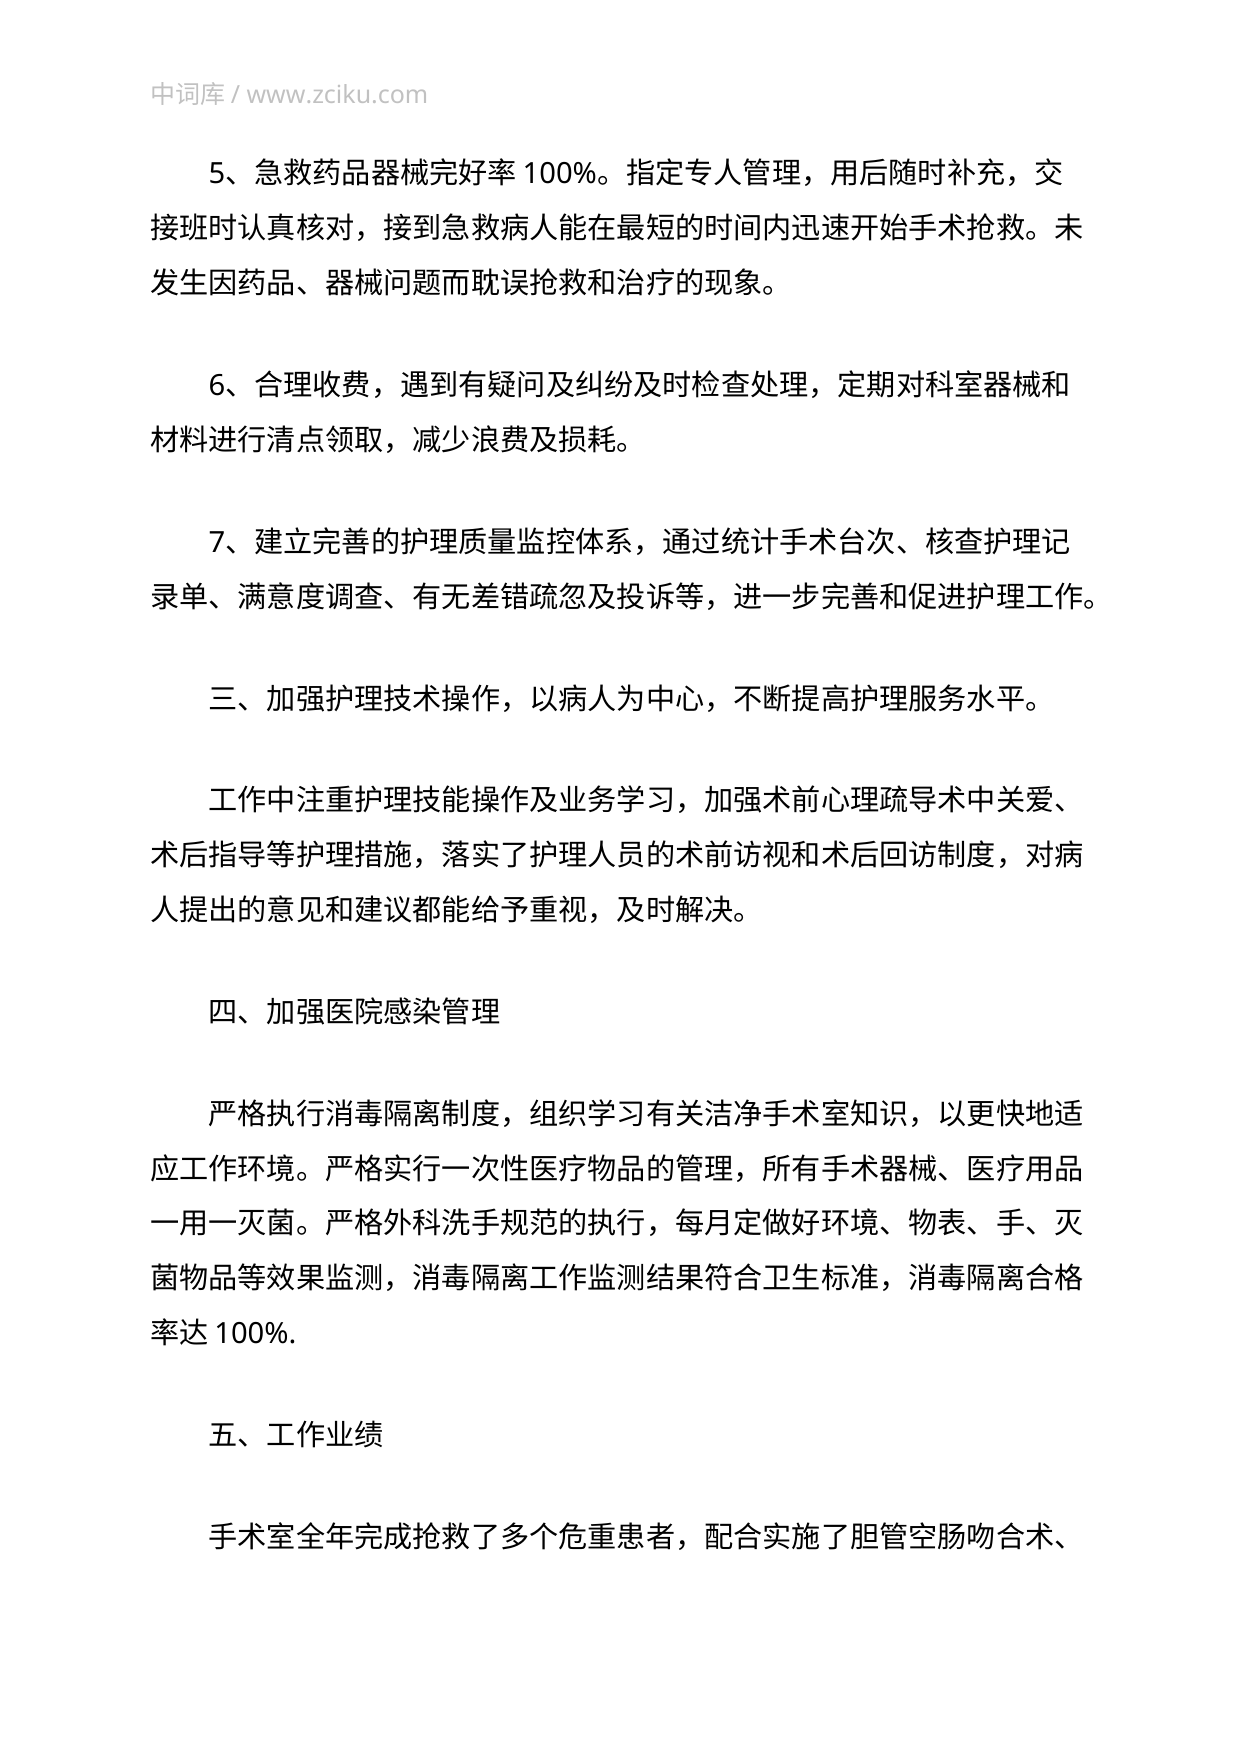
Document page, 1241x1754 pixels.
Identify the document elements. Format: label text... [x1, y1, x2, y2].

text 6、合理收费，遇到有疑问及纠纷及时检查处理，定期对科室器械和材料进行清点领取，减少浪费及损耗。 [150, 362, 1090, 459]
text 三、加强护理技术操作，以病人为中心，不断提高护理服务水平。 [150, 675, 1090, 717]
text 五、工作业绩 [150, 1412, 1090, 1454]
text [150, 1514, 1090, 1556]
text 工作中注重护理技能操作及业务学习，加强术前心理疏导术中关爱、术后指导等护理措施，落实了护理人员的术前访视和术后回访制度，对病人提出的意见和建议都能给予重视，及时解决。 [150, 777, 1090, 929]
text 5、急救药品器械完好率100%。指定专人管理，用后随时补充，交接班时认真核对，接到急救病人能在最短的时间内迅速开始手术抢救。未发生因药品、器械问题而耽误抢救和治疗的现象。 [150, 150, 1090, 302]
text 7、建立完善的护理质量监控体系，通过统计手术台次、核查护理记录单、满意度调查、有无差错疏忽及投诉等，进一步完善和促进护理工作。 [150, 518, 1090, 616]
text 严格执行消毒隔离制度，组织学习有关洁净手术室知识，以更快地适应工作环境。严格实行一次性医疗物品的管理，所有手术器械、医疗用品一用一灭菌。严格外科洗手规范的执行，每月定做好环境、物表、手、灭菌物品等效果监测，消毒隔离工作监测结果符合卫生标准，消毒隔离合格率达100%. [150, 1090, 1090, 1352]
text 四、加强医院感染管理 [150, 988, 1090, 1031]
